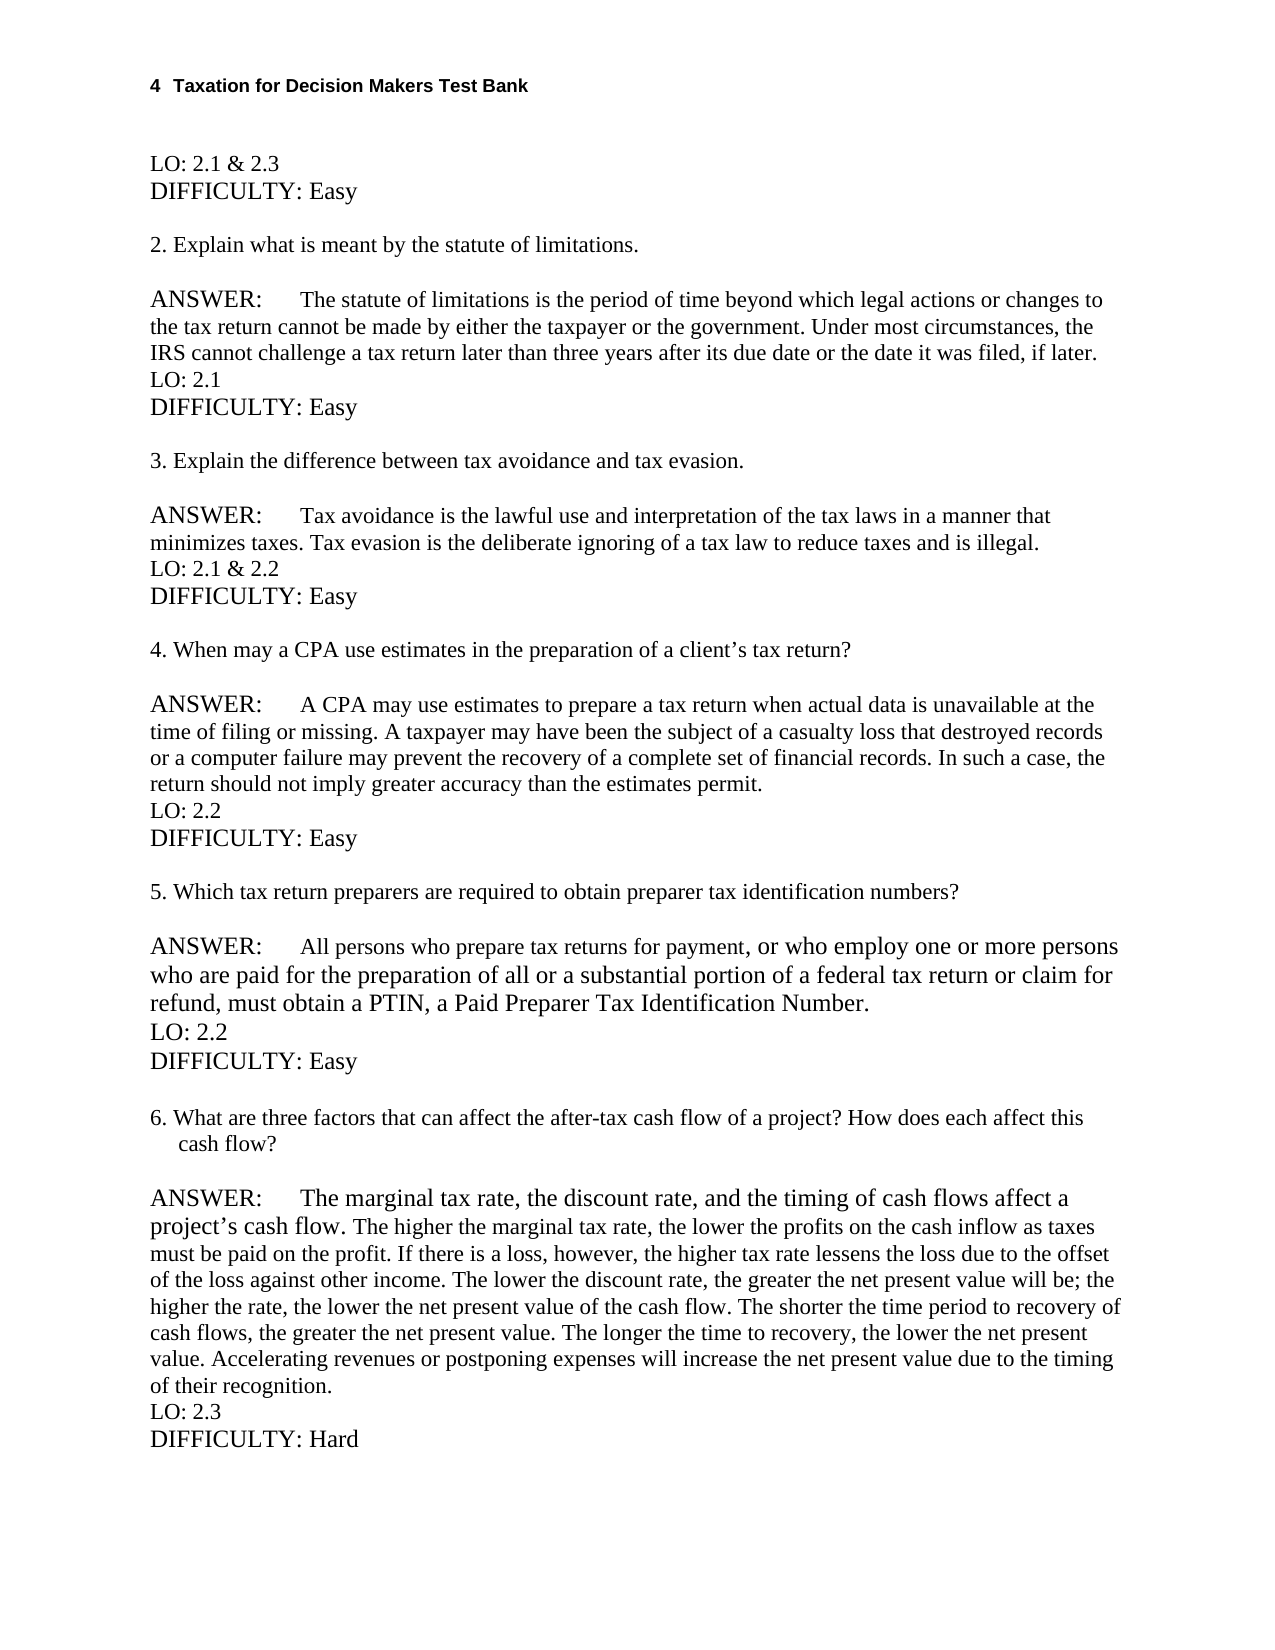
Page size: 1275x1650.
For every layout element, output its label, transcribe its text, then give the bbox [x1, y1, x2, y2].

text LO: 2.1 & 2.2 [150, 555, 1125, 581]
text 3. Explain the difference between tax avoidance and tax evasion. [150, 447, 1125, 473]
text ANSWER: A CPA may use estimates to prepare a tax return when actual data is unavailable at the time of filing or missing. A taxpayer may have been the subject of a casualty loss that destroyed records or a computer failure may prevent the recovery of a complete set of financial records. In such a case, the return should not imply greater accuracy than the estimates permit. [150, 689, 1125, 797]
text 6. What are three factors that can affect the after-tax cash flow of a project? How does each affect this cash flow? [150, 1103, 1125, 1156]
text 4. When may a CPA use estimates in the preparation of a client’s tax return? [150, 636, 1125, 663]
text ANSWER: Tax avoidance is the lawful use and interpretation of the tax laws in a manner that minimizes taxes. Tax evasion is the deliberate ignoring of a tax law to reduce taxes and is illegal. [150, 500, 1125, 555]
text ANSWER: The marginal tax rate, the discount rate, and the timing of cash flows affect a project’s cash flow. The higher the marginal tax rate, the lower the profits on the cash inflow as taxes must be paid on the profit. If there is a loss, however, the higher tax rate lessens the loss due to the offset of the loss against other income. The lower the discount rate, the greater the net present value will be; the higher the rate, the lower the net present value of the cash flow. The shorter the time period to recovery of cash flows, the greater the net present value. The longer the time to recovery, the lower the net present value. Accelerating revenues or postponing expenses will increase the net present value due to the timing of their recognition. [150, 1183, 1125, 1398]
text 5. Which tax return preparers are required to obtain preparer tax identification numbers? [150, 878, 1125, 905]
text ANSWER: The statute of limitations is the period of time beyond which legal actions or changes to the tax return cannot be made by either the taxpayer or the government. Under most circumstances, the IRS cannot challenge a tax return later than three years after its due date or the date it was filed, if later. [150, 284, 1125, 366]
text DIFFICULTY: Hard [150, 1424, 1125, 1453]
text DIFFICULTY: Easy [150, 176, 1125, 205]
text LO: 2.2 [150, 797, 1125, 823]
text LO: 2.1 & 2.3 [150, 150, 1125, 176]
text DIFFICULTY: Easy [150, 392, 1125, 421]
text DIFFICULTY: Easy [150, 1046, 1125, 1075]
text LO: 2.2 [150, 1017, 1125, 1046]
text DIFFICULTY: Easy [150, 581, 1125, 610]
text LO: 2.3 [150, 1398, 1125, 1424]
text 2. Explain what is meant by the statute of limitations. [150, 231, 1125, 258]
text DIFFICULTY: Easy [150, 823, 1125, 852]
text ANSWER: All persons who prepare tax returns for payment, or who employ one or more persons who are paid for the preparation of all or a substantial portion of a federal tax return or claim for refund, must obtain a PTIN, a Paid Preparer Tax Identification Number. [150, 931, 1125, 1017]
text LO: 2.1 [150, 366, 1125, 392]
